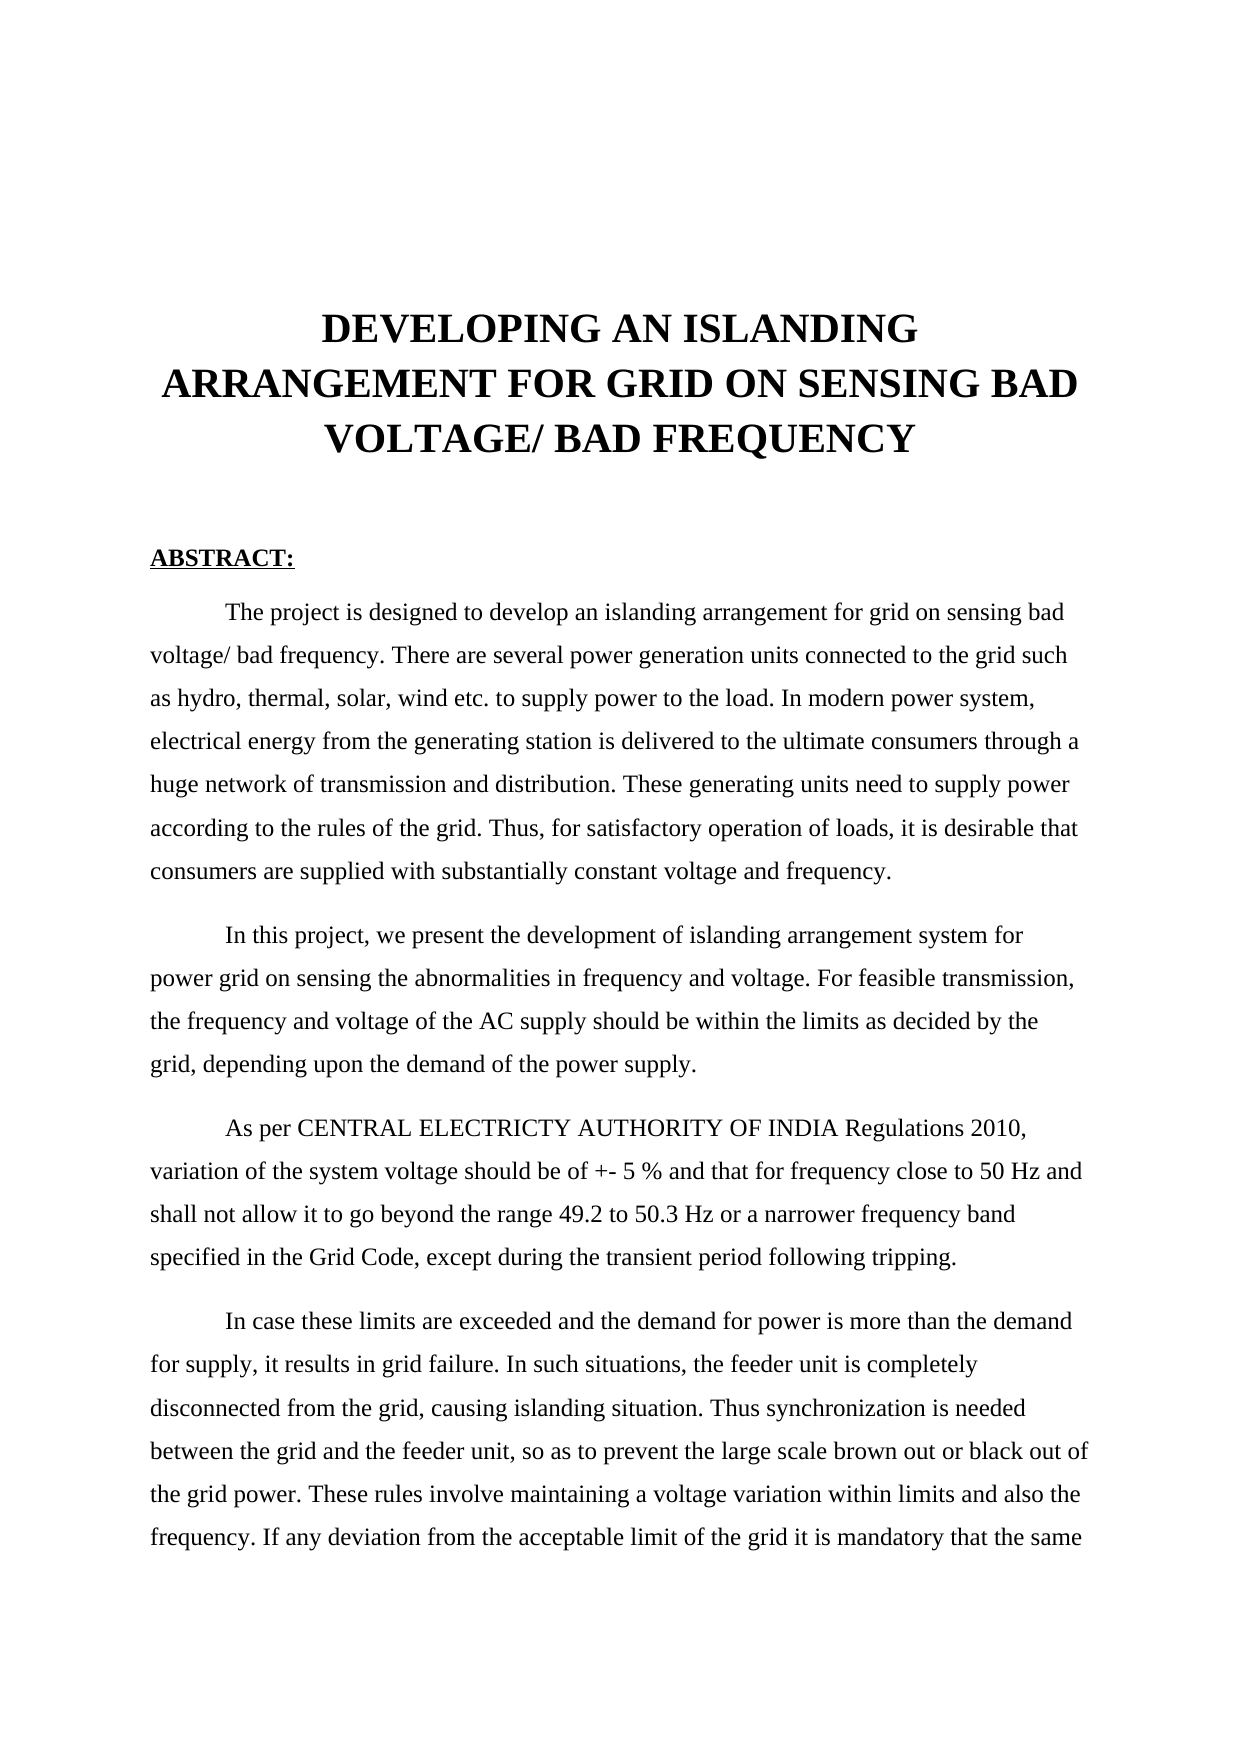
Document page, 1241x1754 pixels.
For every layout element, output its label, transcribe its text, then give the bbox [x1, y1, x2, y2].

text As per CENTRAL ELECTRICTY AUTHORITY OF INDIA Regulations 2010, variation of the system voltage should be of +- 5 % and that for frequency close to 50 Hz and shall not allow it to go beyond the range 49.2 to 50.3 Hz or a narrower frequency band specified in the Grid Code, except during the transient period following tripping. [150, 1113, 1090, 1271]
text ABSTRACT: [150, 543, 1090, 572]
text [150, 1306, 1090, 1551]
text DEVELOPING AN ISLANDING ARRANGEMENT FOR GRID ON SENSING BAD VOLTAGE/ BAD FREQUENCY [150, 303, 1090, 461]
text The project is designed to develop an islanding arrangement for grid on sensing bad voltage/ bad frequency. There are several power generation units connected to the grid such as hydro, thermal, solar, wind etc. to supply power to the load. In modern power system, electrical energy from the generating station is delivered to the ultimate consumers through a huge network of transmission and distribution. These generating units need to supply power according to the rules of the grid. Thus, for satisfactory operation of loads, it is desirable that consumers are supplied with substantially constant voltage and frequency. [150, 597, 1090, 884]
text In this project, we present the development of islanding arrangement system for power grid on sensing the abnormalities in frequency and voltage. For feasible transmission, the frequency and voltage of the AC supply should be within the limits as decided by the grid, depending upon the demand of the power supply. [150, 920, 1090, 1078]
